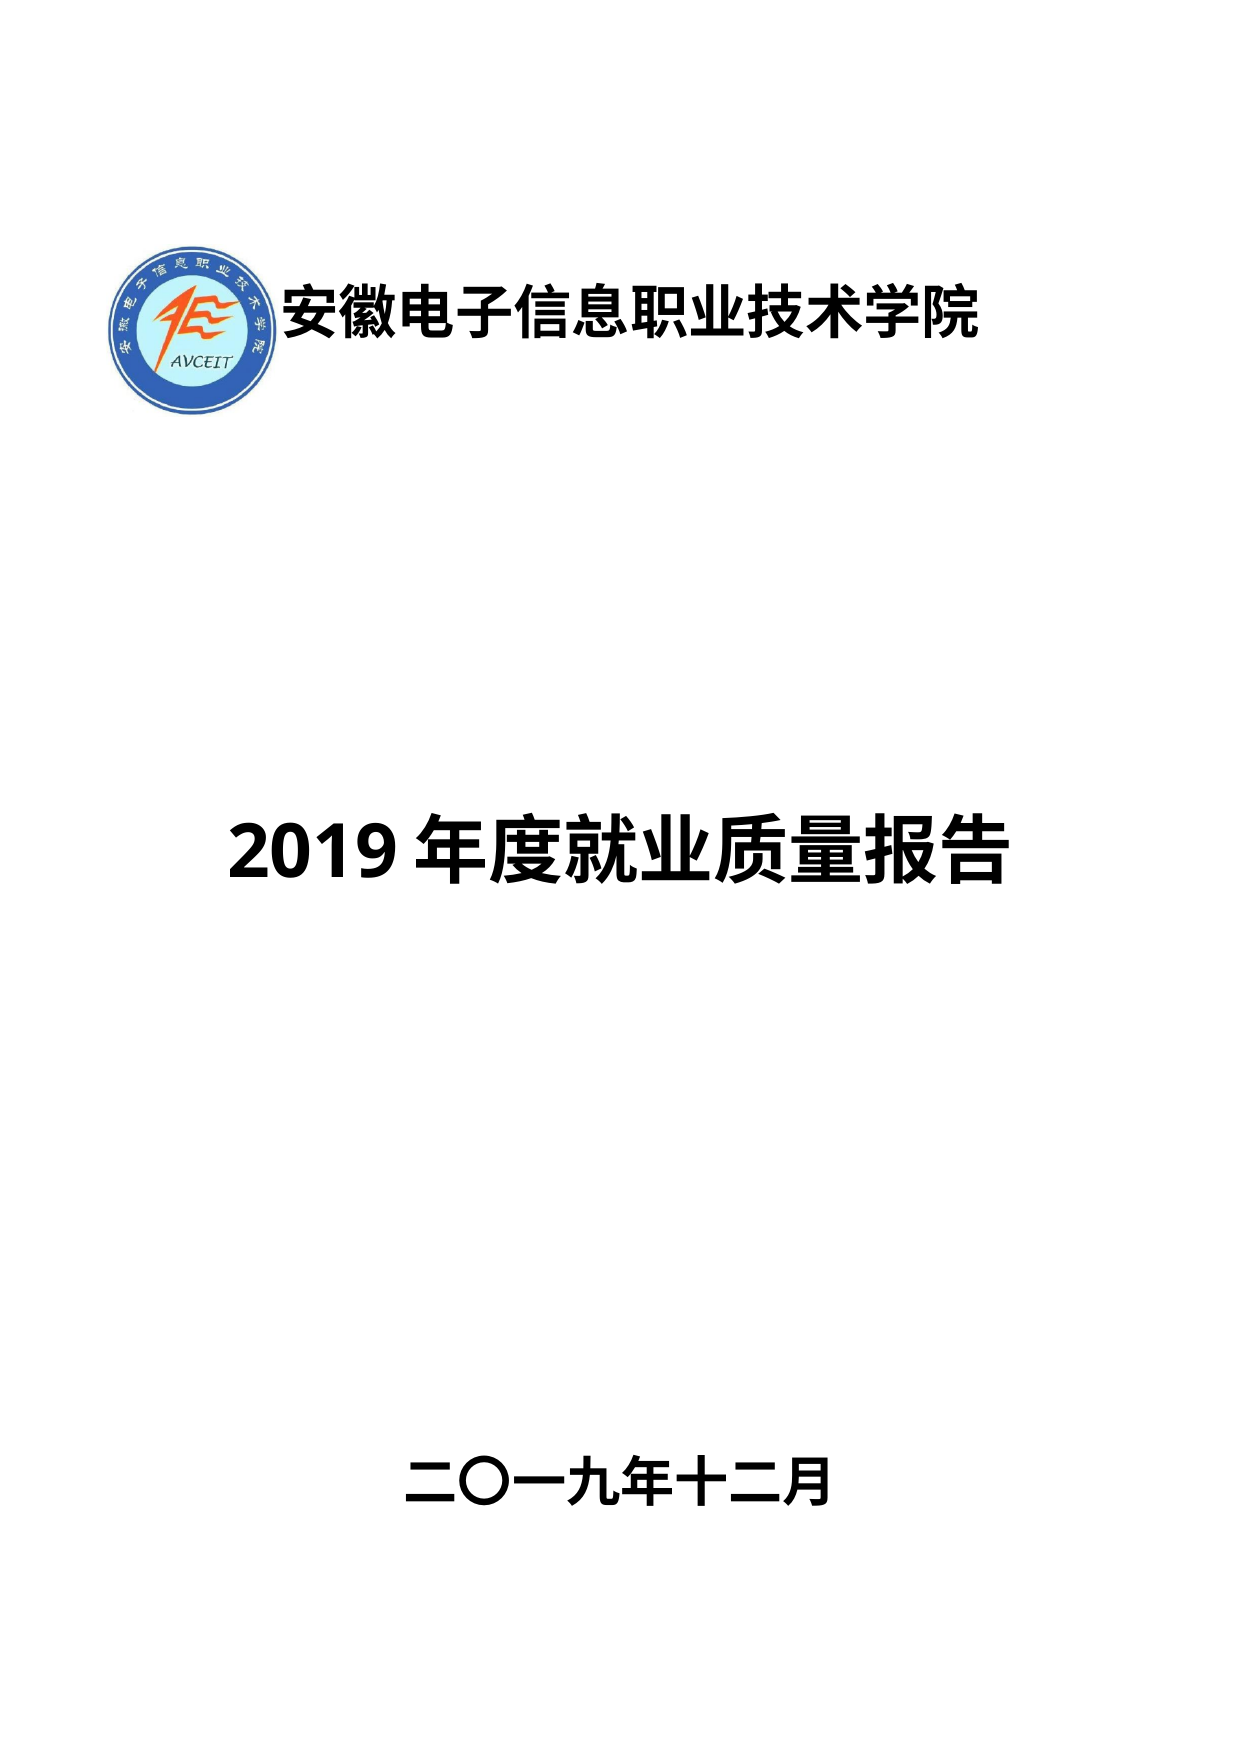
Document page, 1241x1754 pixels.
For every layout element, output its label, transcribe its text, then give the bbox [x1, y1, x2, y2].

text 安徽电子信息职业技术学院 [279, 259, 1128, 357]
picture [106, 244, 279, 417]
text 二〇一九年十二月 [112, 1429, 1128, 1527]
text 2019年度就业质量报告 [112, 779, 1128, 909]
